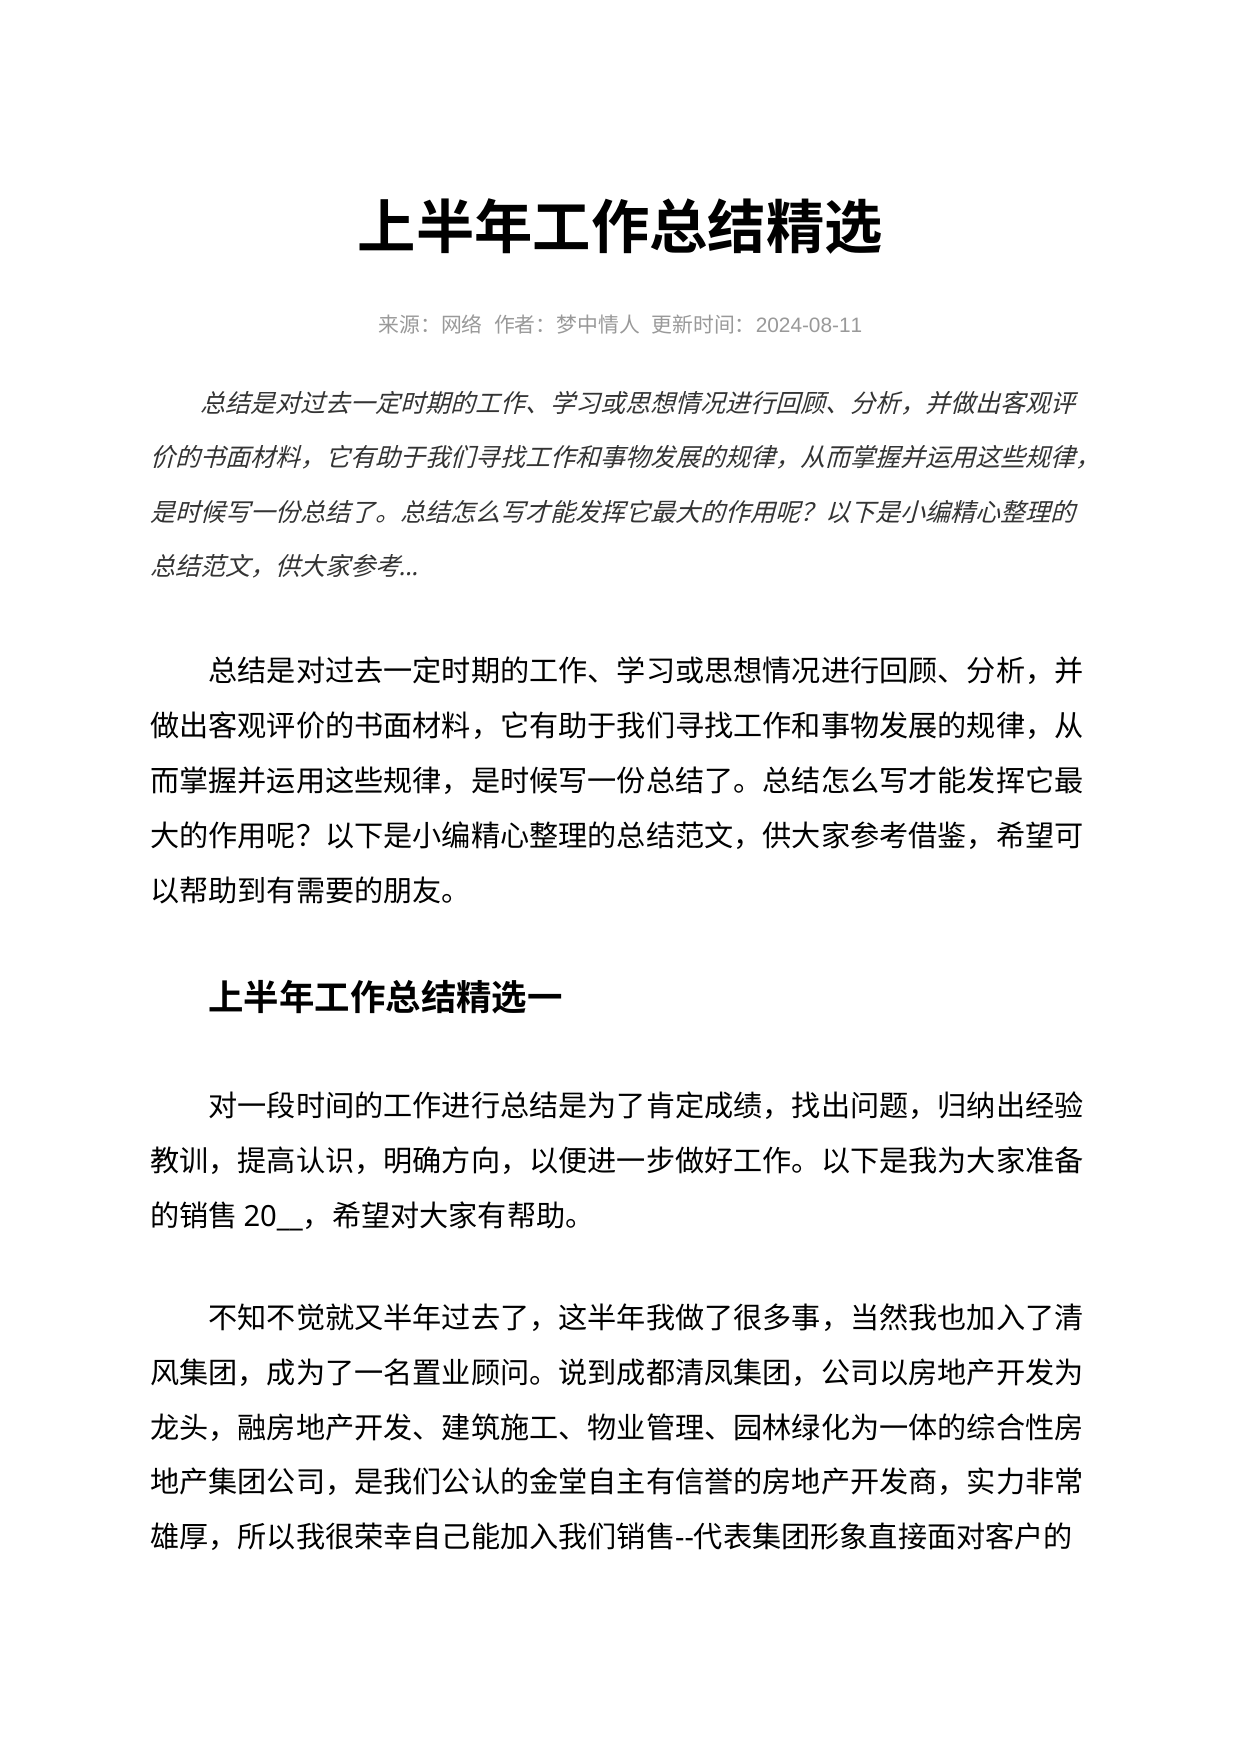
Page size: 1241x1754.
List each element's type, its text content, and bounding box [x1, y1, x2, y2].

text 上半年工作总结精选一 [150, 969, 1090, 1020]
text 对一段时间的工作进行总结是为了肯定成绩，找出问题，归纳出经验教训，提高认识，明确方向，以便进一步做好工作。以下是我为大家准备的销售20__，希望对大家有帮助。 [150, 1083, 1090, 1235]
text 总结是对过去一定时期的工作、学习或思想情况进行回顾、分析，并做出客观评价的书面材料，它有助于我们寻找工作和事物发展的规律，从而掌握并运用这些规律，是时候写一份总结了。总结怎么写才能发挥它最大的作用呢？以下是小编精心整理的总结范文，供大家参考... [150, 383, 1090, 583]
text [150, 1294, 1090, 1556]
text 总结是对过去一定时期的工作、学习或思想情况进行回顾、分析，并做出客观评价的书面材料，它有助于我们寻找工作和事物发展的规律，从而掌握并运用这些规律，是时候写一份总结了。总结怎么写才能发挥它最大的作用呢？以下是小编精心整理的总结范文，供大家参考借鉴，希望可以帮助到有需要的朋友。 [150, 648, 1090, 910]
subtitle 上半年工作总结精选 [150, 181, 1090, 266]
text 来源：网络 作者：梦中情人 更新时间：2024-08-11 [150, 313, 1090, 337]
